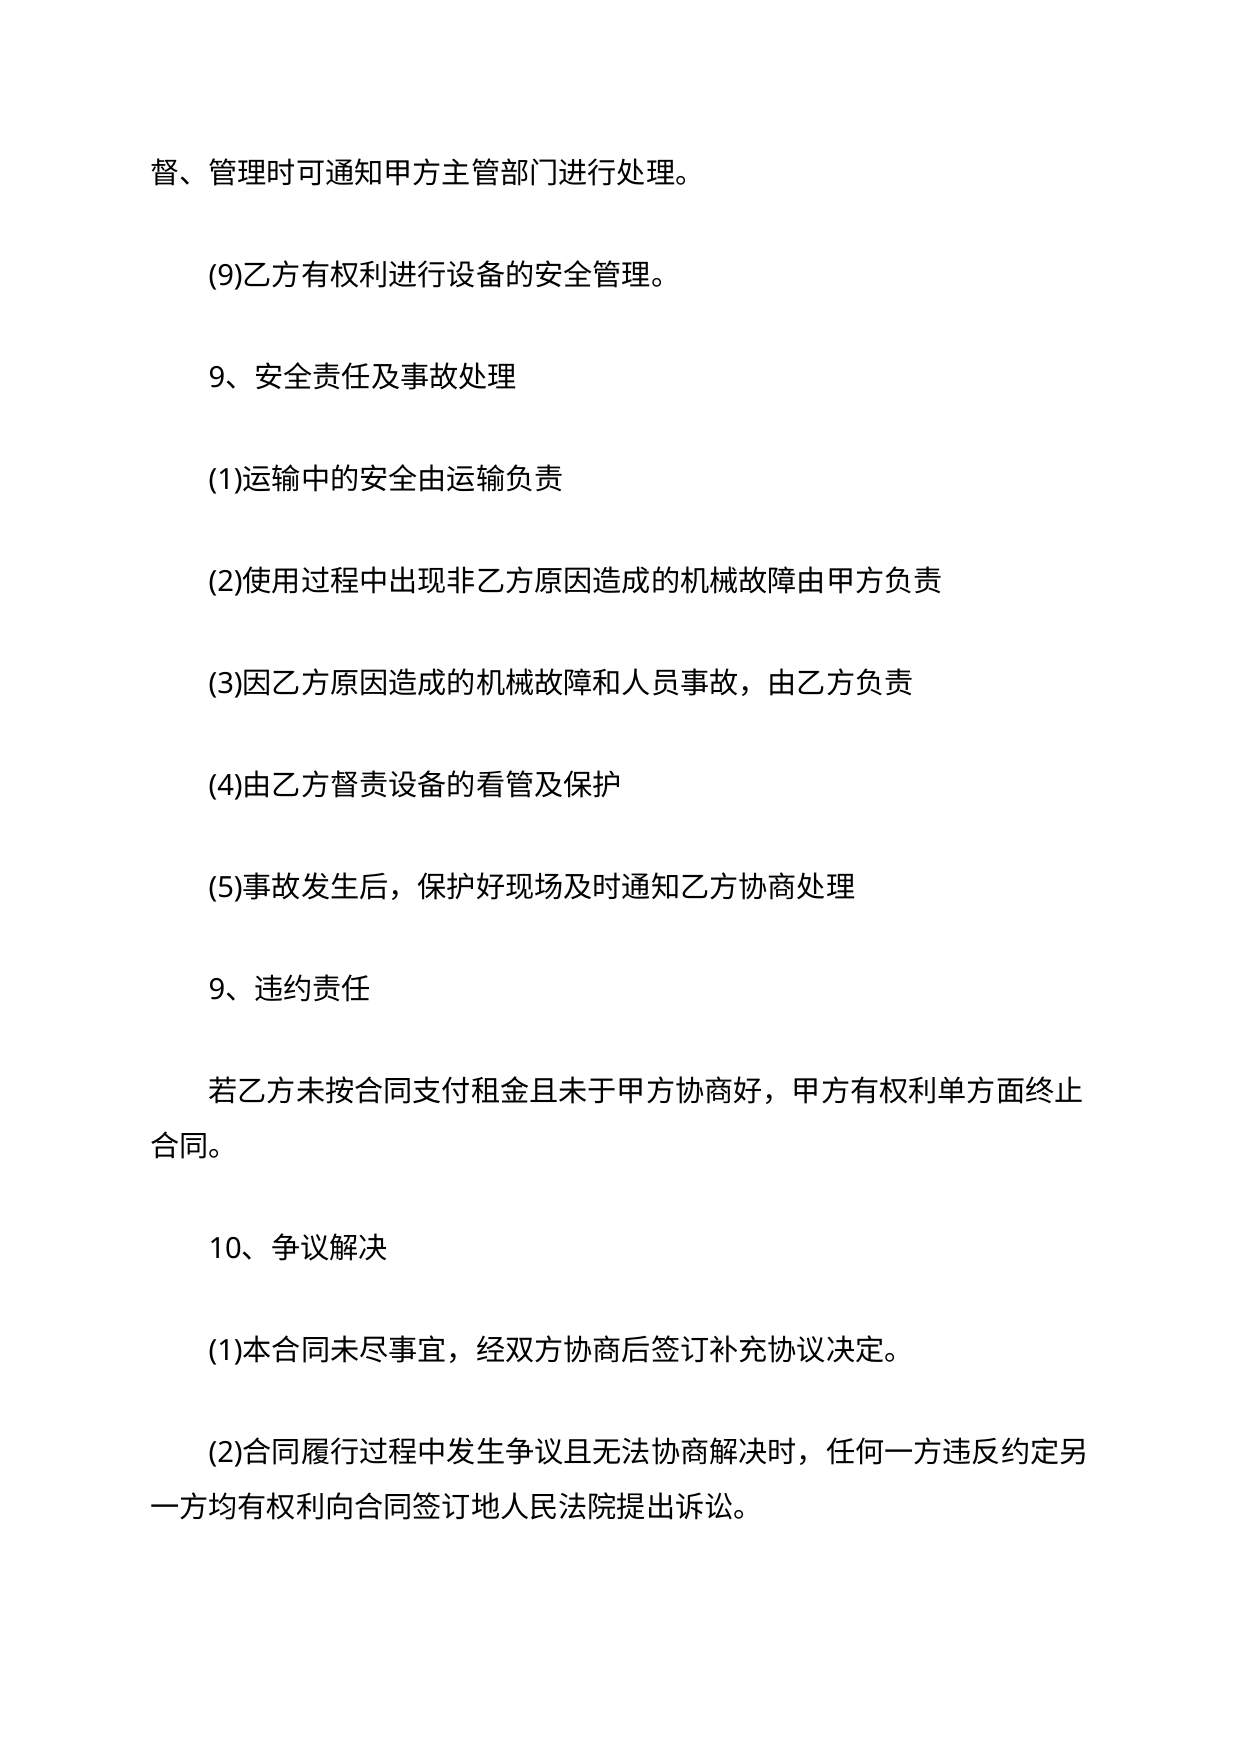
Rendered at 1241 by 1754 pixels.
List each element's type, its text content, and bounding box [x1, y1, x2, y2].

text (5)事故发生后，保护好现场及时通知乙方协商处理 [150, 864, 1090, 906]
text 9、安全责任及事故处理 [150, 354, 1090, 396]
text 若乙方未按合同支付租金且未于甲方协商好，甲方有权利单方面终止合同。 [150, 1068, 1090, 1165]
text (4)由乙方督责设备的看管及保护 [150, 762, 1090, 804]
text (2)合同履行过程中发生争议且无法协商解决时，任何一方违反约定另一方均有权利向合同签订地人民法院提出诉讼。 [150, 1428, 1090, 1526]
text (9)乙方有权利进行设备的安全管理。 [150, 252, 1090, 294]
text 10、争议解决 [150, 1224, 1090, 1267]
text (1)运输中的安全由运输负责 [150, 456, 1090, 498]
text (3)因乙方原因造成的机械故障和人员事故，由乙方负责 [150, 660, 1090, 702]
text 9、违约责任 [150, 966, 1090, 1008]
text (2)使用过程中出现非乙方原因造成的机械故障由甲方负责 [150, 558, 1090, 600]
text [150, 150, 1090, 192]
text (1)本合同未尽事宜，经双方协商后签订补充协议决定。 [150, 1326, 1090, 1369]
